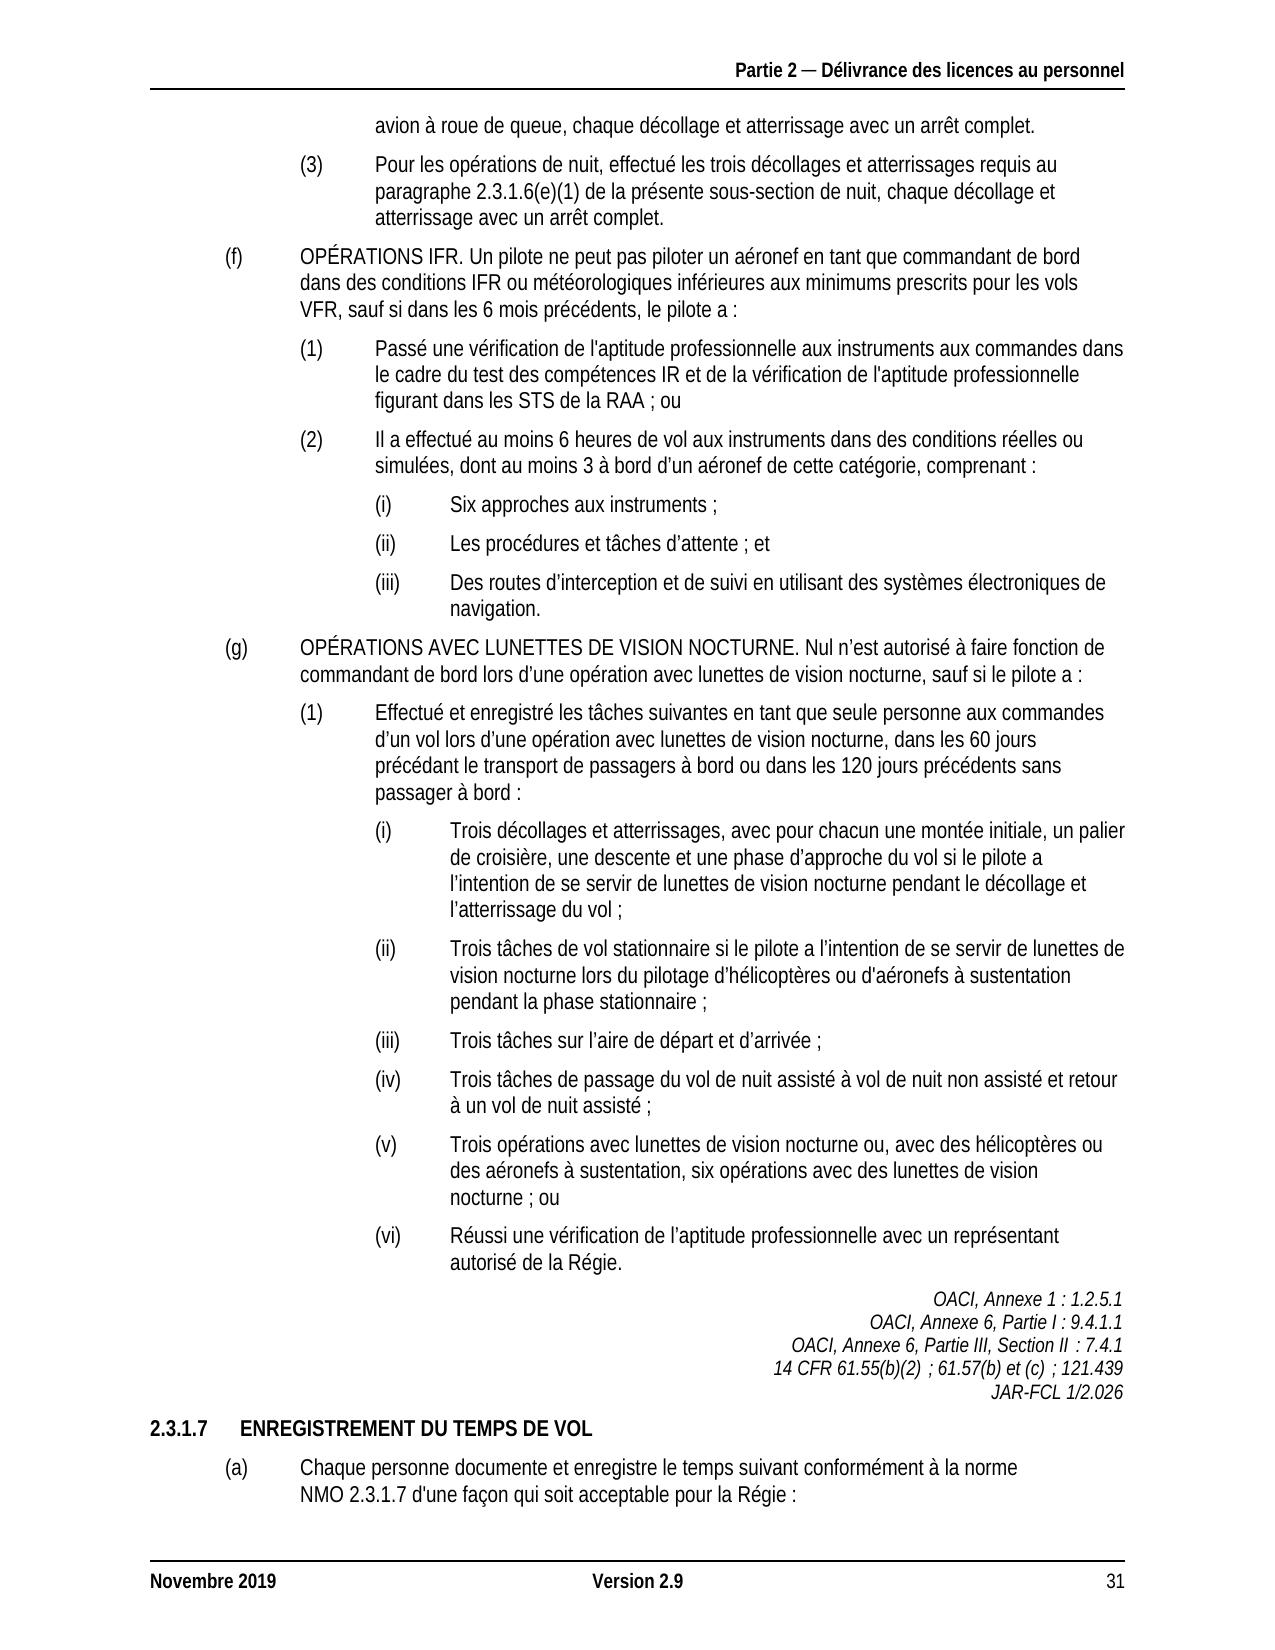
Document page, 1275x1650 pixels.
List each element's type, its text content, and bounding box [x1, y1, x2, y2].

list Trois tâches de vol stationnaire si le pilote a l’intention de se servir de lunettes de vision nocturne lors du pilotage d’hélicoptères ou d'aéronefs à sustentation pendant la phase stationnaire ; [375, 935, 1125, 1014]
list Les procédures et tâches d’attente ; et [375, 530, 1125, 556]
text JAR-FCL 1/2.026 [150, 1381, 1125, 1404]
list Trois décollages et atterrissages, avec pour chacun une montée initiale, un palier de croisière, une descente et une phase d’approche du vol si le pilote a l’intention de se servir de lunettes de vision nocturne pendant le décollage et l’atterrissage du vol ; [375, 817, 1125, 923]
list Chaque personne documente et enregistre le temps suivant conformément à la norme NMO 2.3.1.7 d'une façon qui soit acceptable pour la Régie : [225, 1454, 1125, 1507]
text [300, 112, 1125, 139]
text OACI, Annexe 6, Partie I : 9.4.1.1 [150, 1311, 1125, 1334]
list Trois opérations avec lunettes de vision nocturne ou, avec des hélicoptères ou des aéronefs à sustentation, six opérations avec des lunettes de vision nocturne ; ou [375, 1131, 1125, 1210]
list Trois tâches de passage du vol de nuit assisté à vol de nuit non assisté et retour à un vol de nuit assisté ; [375, 1066, 1125, 1118]
text OACI, Annexe 1 : 1.2.5.1 [150, 1288, 1125, 1311]
text 14 CFR 61.55(b)(2) ; 61.57(b) et (c) ; 121.439 [150, 1357, 1125, 1381]
list Trois tâches sur l’aire de départ et d’arrivée ; [375, 1027, 1125, 1053]
text OACI, Annexe 6, Partie III, Section II : 7.4.1 [150, 1334, 1125, 1357]
list Des routes d’interception et de suivi en utilisant des systèmes électroniques de navigation. [375, 569, 1125, 622]
subtitle Enregistrement du temps de vol [150, 1416, 1125, 1442]
list Effectué et enregistré les tâches suivantes en tant que seule personne aux commandes d’un vol lors d’une opération avec lunettes de vision nocturne, dans les 60 jours précédant le transport de passagers à bord ou dans les 120 jours précédents sans passager à bord : [300, 699, 1125, 805]
text OPÉRATIONS IFR. Un pilote ne peut pas piloter un aéronef en tant que commandant de bord dans des conditions IFR ou météorologiques inférieures aux minimums prescrits pour les vols VFR, sauf si dans les 6 mois précédents, le pilote a : [225, 243, 1125, 322]
text OPÉRATIONS AVEC LUNETTES DE VISION NOCTURNE. Nul n’est autorisé à faire fonction de commandant de bord lors d’une opération avec lunettes de vision nocturne, sauf si le pilote a : [225, 634, 1125, 687]
text Pour les opérations de nuit, effectué les trois décollages et atterrissages requis au paragraphe 2.3.1.6(e)(1) de la présente sous-section de nuit, chaque décollage et atterrissage avec un arrêt complet. [300, 151, 1125, 230]
text Il a effectué au moins 6 heures de vol aux instruments dans des conditions réelles ou simulées, dont au moins 3 à bord d’un aéronef de cette catégorie, comprenant : [300, 426, 1125, 479]
list Passé une vérification de l'aptitude professionnelle aux instruments aux commandes dans le cadre du test des compétences IR et de la vérification de l'aptitude professionnelle figurant dans les STS de la RAA ; ou [300, 334, 1125, 413]
list Réussi une vérification de l’aptitude professionnelle avec un représentant autorisé de la Régie. [375, 1222, 1125, 1275]
list Six approches aux instruments ; [375, 491, 1125, 518]
